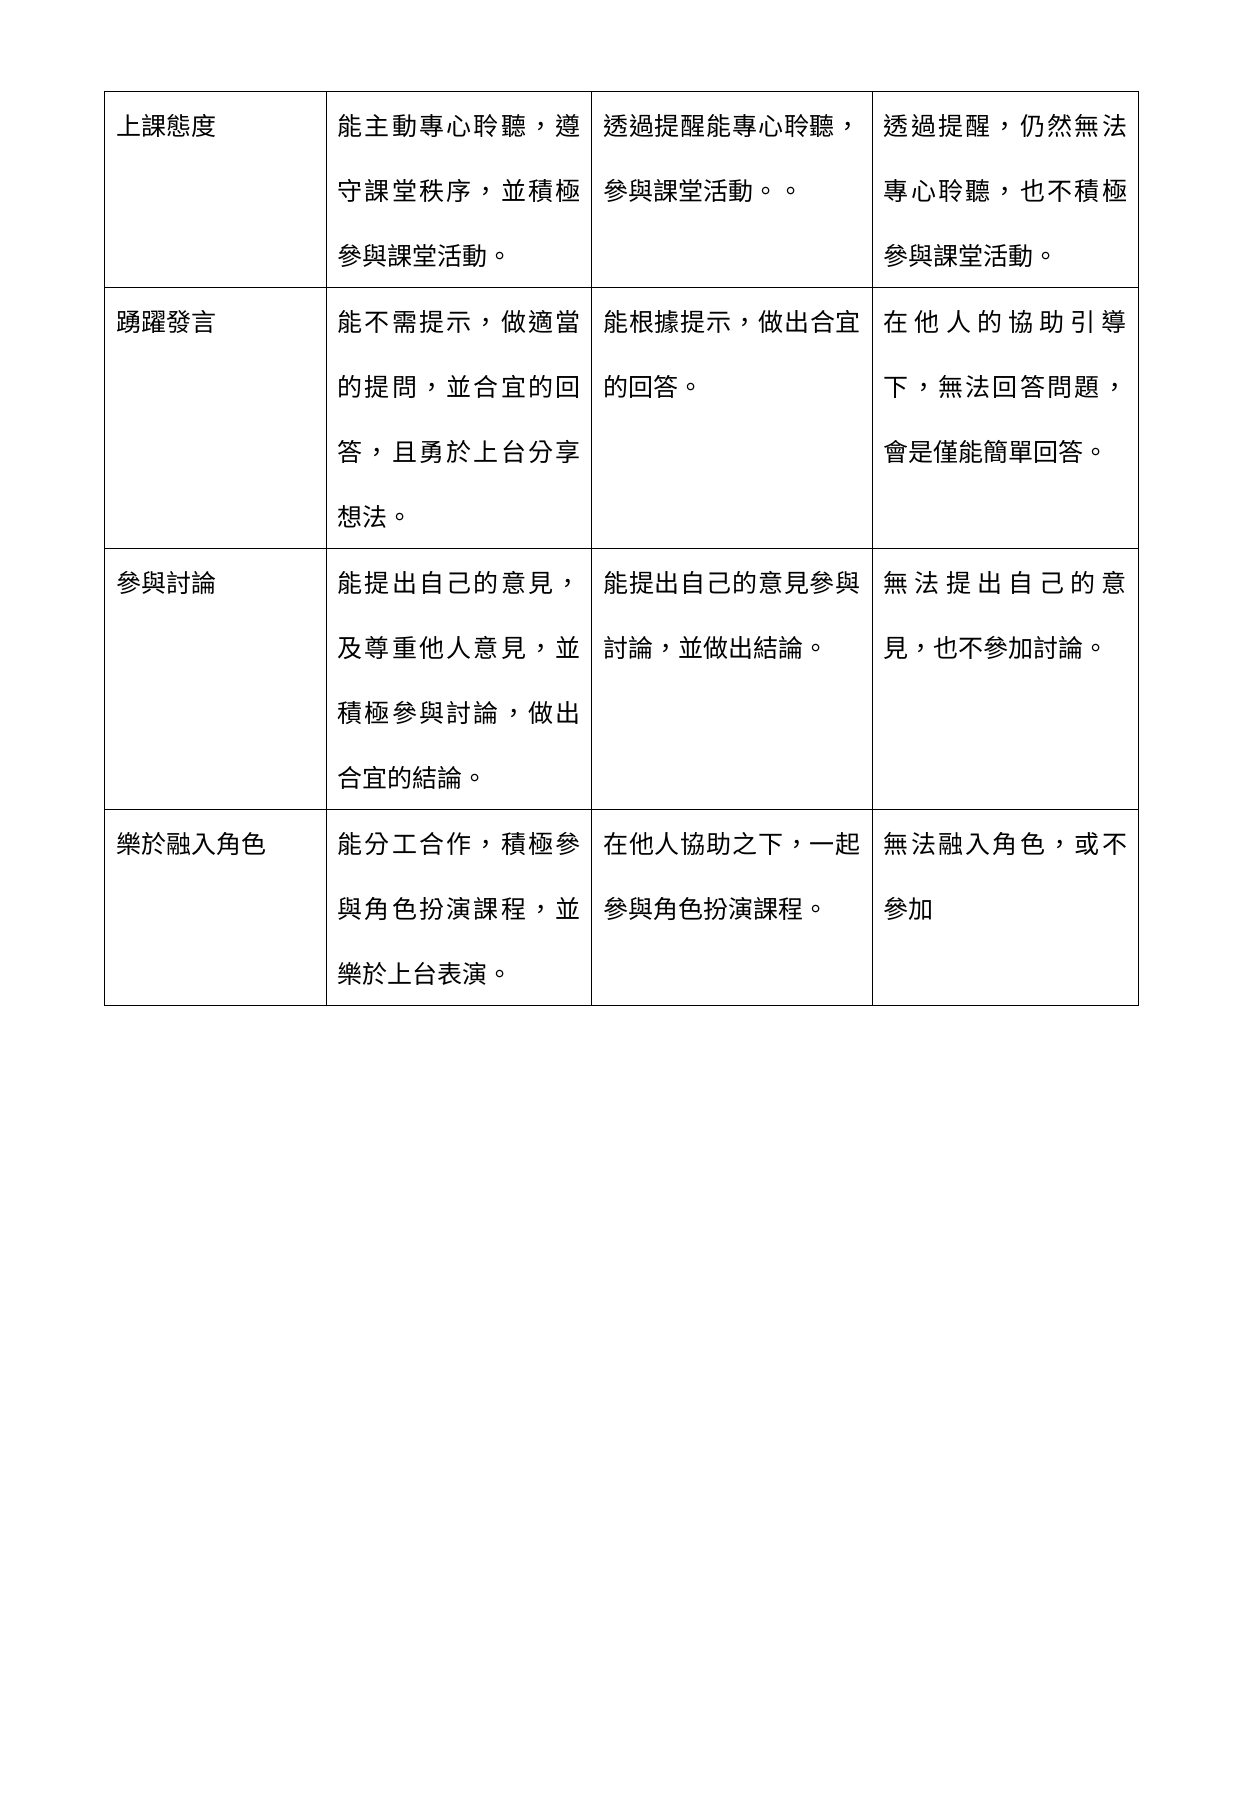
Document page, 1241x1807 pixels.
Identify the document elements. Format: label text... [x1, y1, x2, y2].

table_cell 透過提醒，仍然無法專心聆聽，也不積極參與課堂活動。 [873, 92, 1138, 287]
table_cell 上課態度 [105, 92, 326, 287]
table_cell 無法提出自己的意見，也不參加討論。 [873, 549, 1138, 809]
table_cell 能分工合作，積極參與角色扮演課程，並樂於上台表演。 [327, 810, 591, 1005]
table_cell 能提出自己的意見參與討論，並做出結論。 [592, 549, 872, 809]
table_cell 透過提醒能專心聆聽，參與課堂活動。。 [592, 92, 872, 287]
table_cell 能主動專心聆聽，遵守課堂秩序，並積極參與課堂活動。 [327, 92, 591, 287]
table_cell 樂於融入角色 [105, 810, 326, 1005]
table_cell 在他人協助之下，一起參與角色扮演課程。 [592, 810, 872, 1005]
table_cell 能根據提示，做出合宜的回答。 [592, 288, 872, 548]
table_cell 能不需提示，做適當的提問，並合宜的回答，且勇於上台分享想法。 [327, 288, 591, 548]
table_cell 無法融入角色，或不參加 [873, 810, 1138, 1005]
table_cell 踴躍發言 [105, 288, 326, 548]
table_cell 參與討論 [105, 549, 326, 809]
table_cell 能提出自己的意見，及尊重他人意見，並積極參與討論，做出合宜的結論。 [327, 549, 591, 809]
table_cell 在他人的協助引導下，無法回答問題，會是僅能簡單回答。 [873, 288, 1138, 548]
